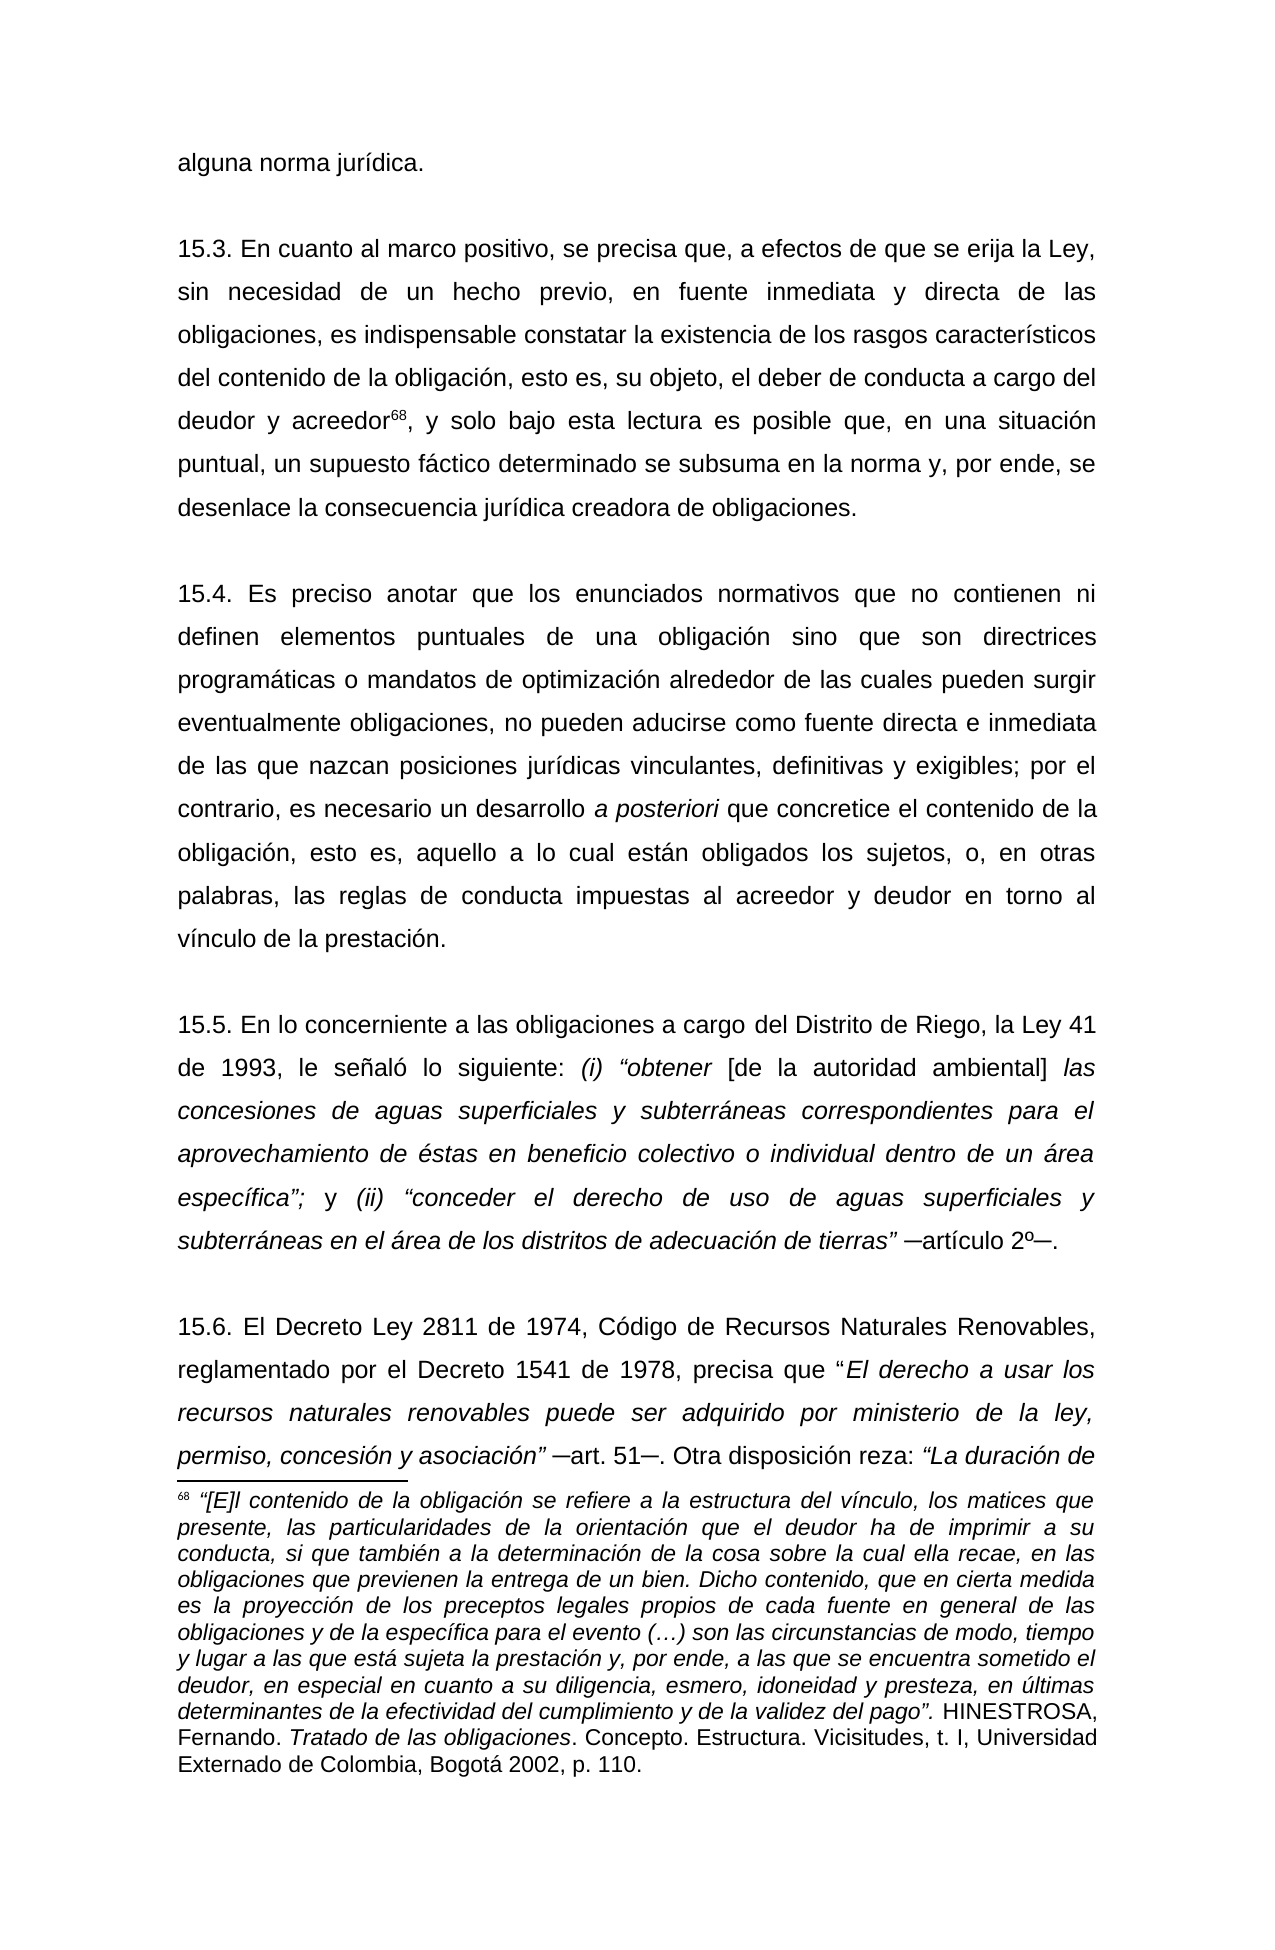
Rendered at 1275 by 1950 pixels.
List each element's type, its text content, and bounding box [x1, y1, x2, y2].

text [177, 148, 1098, 176]
text 15.5. En lo concerniente a las obligaciones a cargo del Distrito de Riego, la Ley 41 de 1993, le señaló lo siguiente: (i) “obtener [de la autoridad ambiental] las concesiones de aguas superficiales y subterráneas correspondientes para el aprovechamiento de éstas en beneficio colectivo o individual dentro de un área específica”; y (ii) “conceder el derecho de uso de aguas superficiales y subterráneas en el área de los distritos de adecuación de tierras” ─artículo 2º─. [177, 1010, 1098, 1254]
text 15.4. Es preciso anotar que los enunciados normativos que no contienen ni definen elementos puntuales de una obligación sino que son directrices programáticas o mandatos de optimización alrededor de las cuales pueden surgir eventualmente obligaciones, no pueden aducirse como fuente directa e inmediata de las que nazcan posiciones jurídicas vinculantes, definitivas y exigibles; por el contrario, es necesario un desarrollo a posteriori que concretice el contenido de la obligación, esto es, aquello a lo cual están obligados los sujetos, o, en otras palabras, las reglas de conducta impuestas al acreedor y deudor en torno al vínculo de la prestación. [177, 579, 1098, 953]
text 15.3. En cuanto al marco positivo, se precisa que, a efectos de que se erija la Ley, sin necesidad de un hecho previo, en fuente inmediata y directa de las obligaciones, es indispensable constatar la existencia de los rasgos característicos del contenido de la obligación, esto es, su objeto, el deber de conducta a cargo del deudor y acreedor, y solo bajo esta lectura es posible que, en una situación puntual, un supuesto fáctico determinado se subsuma en la norma y, por ende, se desenlace la consecuencia jurídica creadora de obligaciones. [177, 234, 1098, 521]
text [177, 1312, 1098, 1470]
